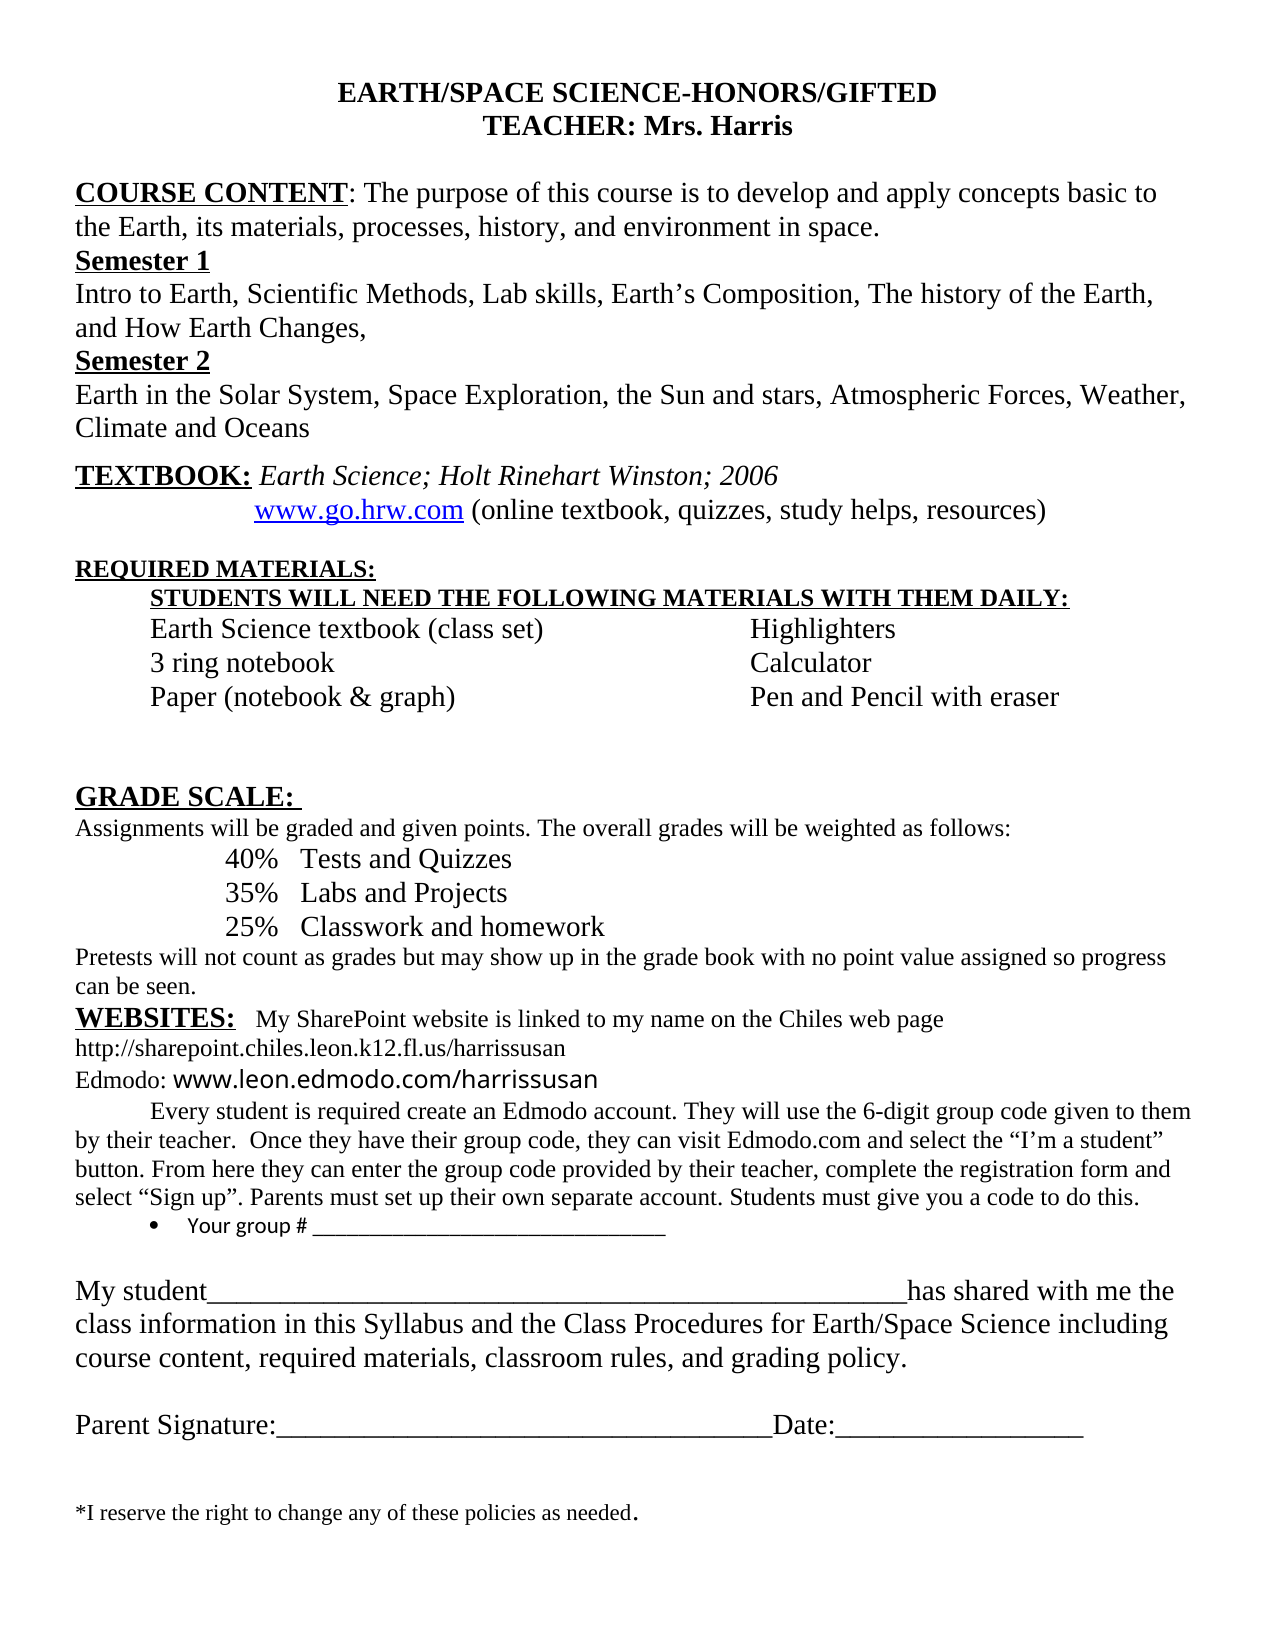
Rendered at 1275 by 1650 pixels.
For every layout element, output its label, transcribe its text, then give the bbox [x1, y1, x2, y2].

text http://sharepoint.chiles.leon.k12.fl.us/harrissusan [75, 1033, 1200, 1062]
subtitle REQUIRED MATERIALS: [75, 554, 1200, 583]
text Parent Signature:__________________________________Date:_________________ [75, 1407, 1200, 1440]
text Semester 1 [75, 243, 1200, 276]
text Every student is required create an Edmodo account. They will use the 6-digit group code given to them by their teacher. Once they have their group code, they can visit Edmodo.com and select the “I’m a student” button. From here they can enter the group code provided by their teacher, complete the registration form and select “Sign up”. Parents must set up their own separate account. Students must give you a code to do this. [75, 1096, 1200, 1211]
text TEXTBOOK: Earth Science; Holt Rinehart Winston; 2006 [75, 458, 1200, 492]
text TEACHER: Mrs. Harris [75, 108, 1200, 142]
text *I reserve the right to change any of these policies as needed. [75, 1493, 1200, 1527]
text www.go.hrw.com (online textbook, quizzes, study helps, resources) [75, 492, 1200, 525]
text Earth in the Solar System, Space Exploration, the Sun and stars, Atmospheric Forces, Weather, Climate and Oceans [75, 377, 1200, 444]
text 35% Labs and Projects [150, 875, 1200, 909]
text 25% Classwork and homework [150, 909, 1200, 942]
text GRADE SCALE: [75, 779, 1200, 813]
text Earth Science textbook (class set) Highlighters [75, 612, 1200, 645]
text 40% Tests and Quizzes [150, 842, 1200, 875]
text Semester 2 [75, 343, 1200, 377]
text WEBSITES: My SharePoint website is linked to my name on the Chiles web page [75, 1000, 1200, 1033]
text Intro to Earth, Scientific Methods, Lab skills, Earth’s Composition, The history of the Earth, and How Earth Changes, [75, 276, 1200, 343]
text My student________________________________________________has shared with me the class information in this Syllabus and the Class Procedures for Earth/Space Science including course content, required materials, classroom rules, and grading policy. [75, 1273, 1200, 1373]
subtitle STUDENTS WILL NEED THE FOLLOWING MATERIALS WITH THEM DAILY: [75, 583, 1200, 612]
text Paper (notebook & graph) Pen and Pencil with eraser [75, 679, 1200, 746]
list Your group # _______________________________ [150, 1211, 1200, 1239]
text Assignments will be graded and given points. The overall grades will be weighted as follows: [75, 813, 1200, 842]
text COURSE CONTENT: The purpose of this course is to develop and apply concepts basic to the Earth, its materials, processes, history, and environment in space. [75, 176, 1200, 243]
text EARTH/SPACE SCIENCE-HONORS/GIFTED [75, 75, 1200, 108]
text 3 ring notebook Calculator [75, 645, 1200, 679]
text Edmodo: www.leon.edmodo.com/harrissusan [75, 1062, 1200, 1096]
text Pretests will not count as grades but may show up in the grade book with no point value assigned so progress can be seen. [75, 942, 1200, 1000]
